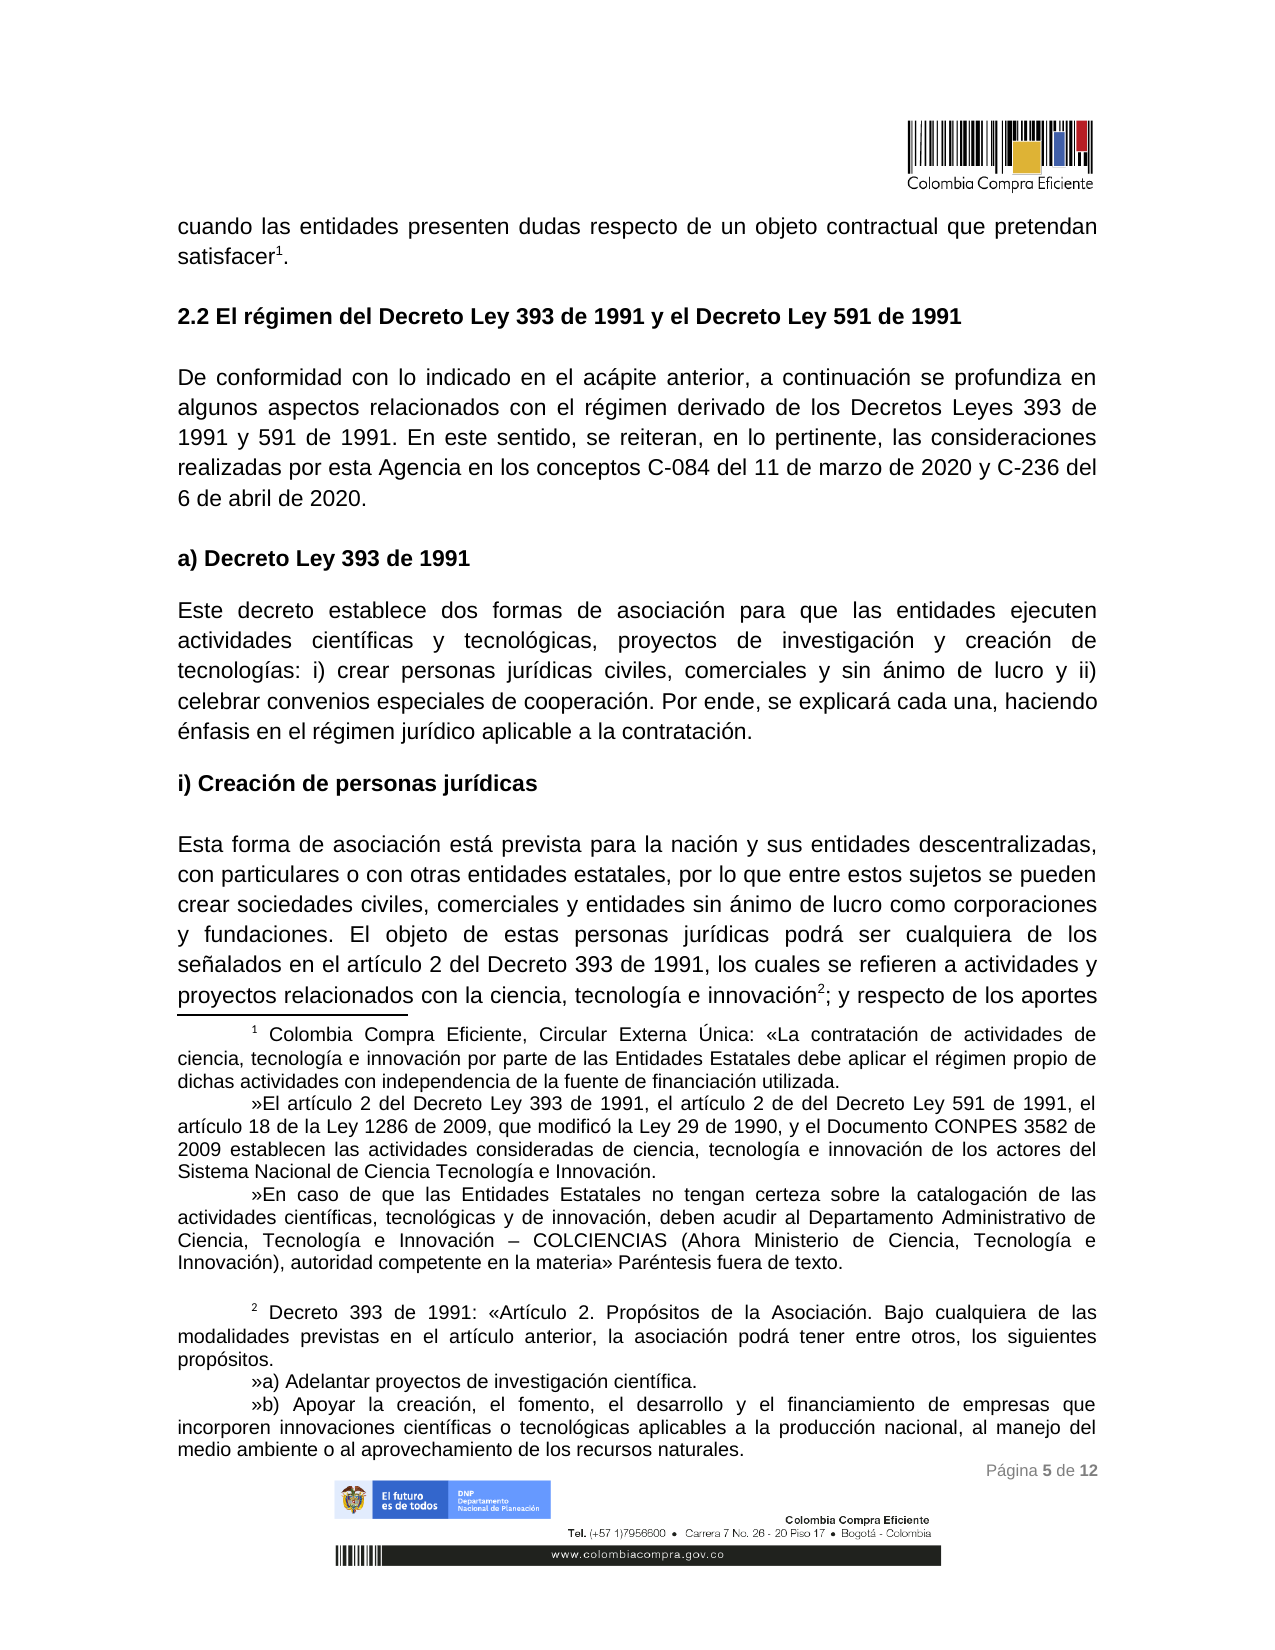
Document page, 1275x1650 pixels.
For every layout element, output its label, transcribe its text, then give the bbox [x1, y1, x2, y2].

text De conformidad con lo indicado en el acápite anterior, a continuación se profundiza en algunos aspectos relacionados con el régimen derivado de los Decretos Leyes 393 de 1991 y 591 de 1991. En este sentido, se reiteran, en lo pertinente, las consideraciones realizadas por esta Agencia en los conceptos C-084 del 11 de marzo de 2020 y C-236 del 6 de abril de 2020. [177, 364, 1098, 511]
picture [899, 114, 1099, 196]
text Este decreto establece dos formas de asociación para que las entidades ejecuten actividades científicas y tecnológicas, proyectos de investigación y creación de tecnologías: i) crear personas jurídicas civiles, comerciales y sin ánimo de lucro y ii) celebrar convenios especiales de cooperación. Por ende, se explicará cada una, haciendo énfasis en el régimen jurídico aplicable a la contratación. [177, 597, 1098, 744]
picture [334, 1480, 942, 1566]
text Esta forma de asociación está prevista para la nación y sus entidades descentralizadas, con particulares o con otras entidades estatales, por lo que entre estos sujetos se pueden crear sociedades civiles, comerciales y entidades sin ánimo de lucro como corporaciones y fundaciones. El objeto de estas personas jurídicas podrá ser cualquiera de los señalados en el artículo 2 del Decreto 393 de 1991, los cuales se refieren a actividades y proyectos relacionados con la ciencia, tecnología e innovación; y respecto de los aportes que hacen las partes a la persona jurídica, la norma autoriza que sean en dinero, especie o industria, definidos en el artículo 3. [177, 831, 1098, 1008]
text i) Creación de personas jurídicas [177, 770, 1098, 796]
text 2.2 El régimen del Decreto Ley 393 de 1991 y el Decreto Ley 591 de 1991 [177, 303, 1098, 329]
text a) Decreto Ley 393 de 1991 [177, 545, 1098, 571]
